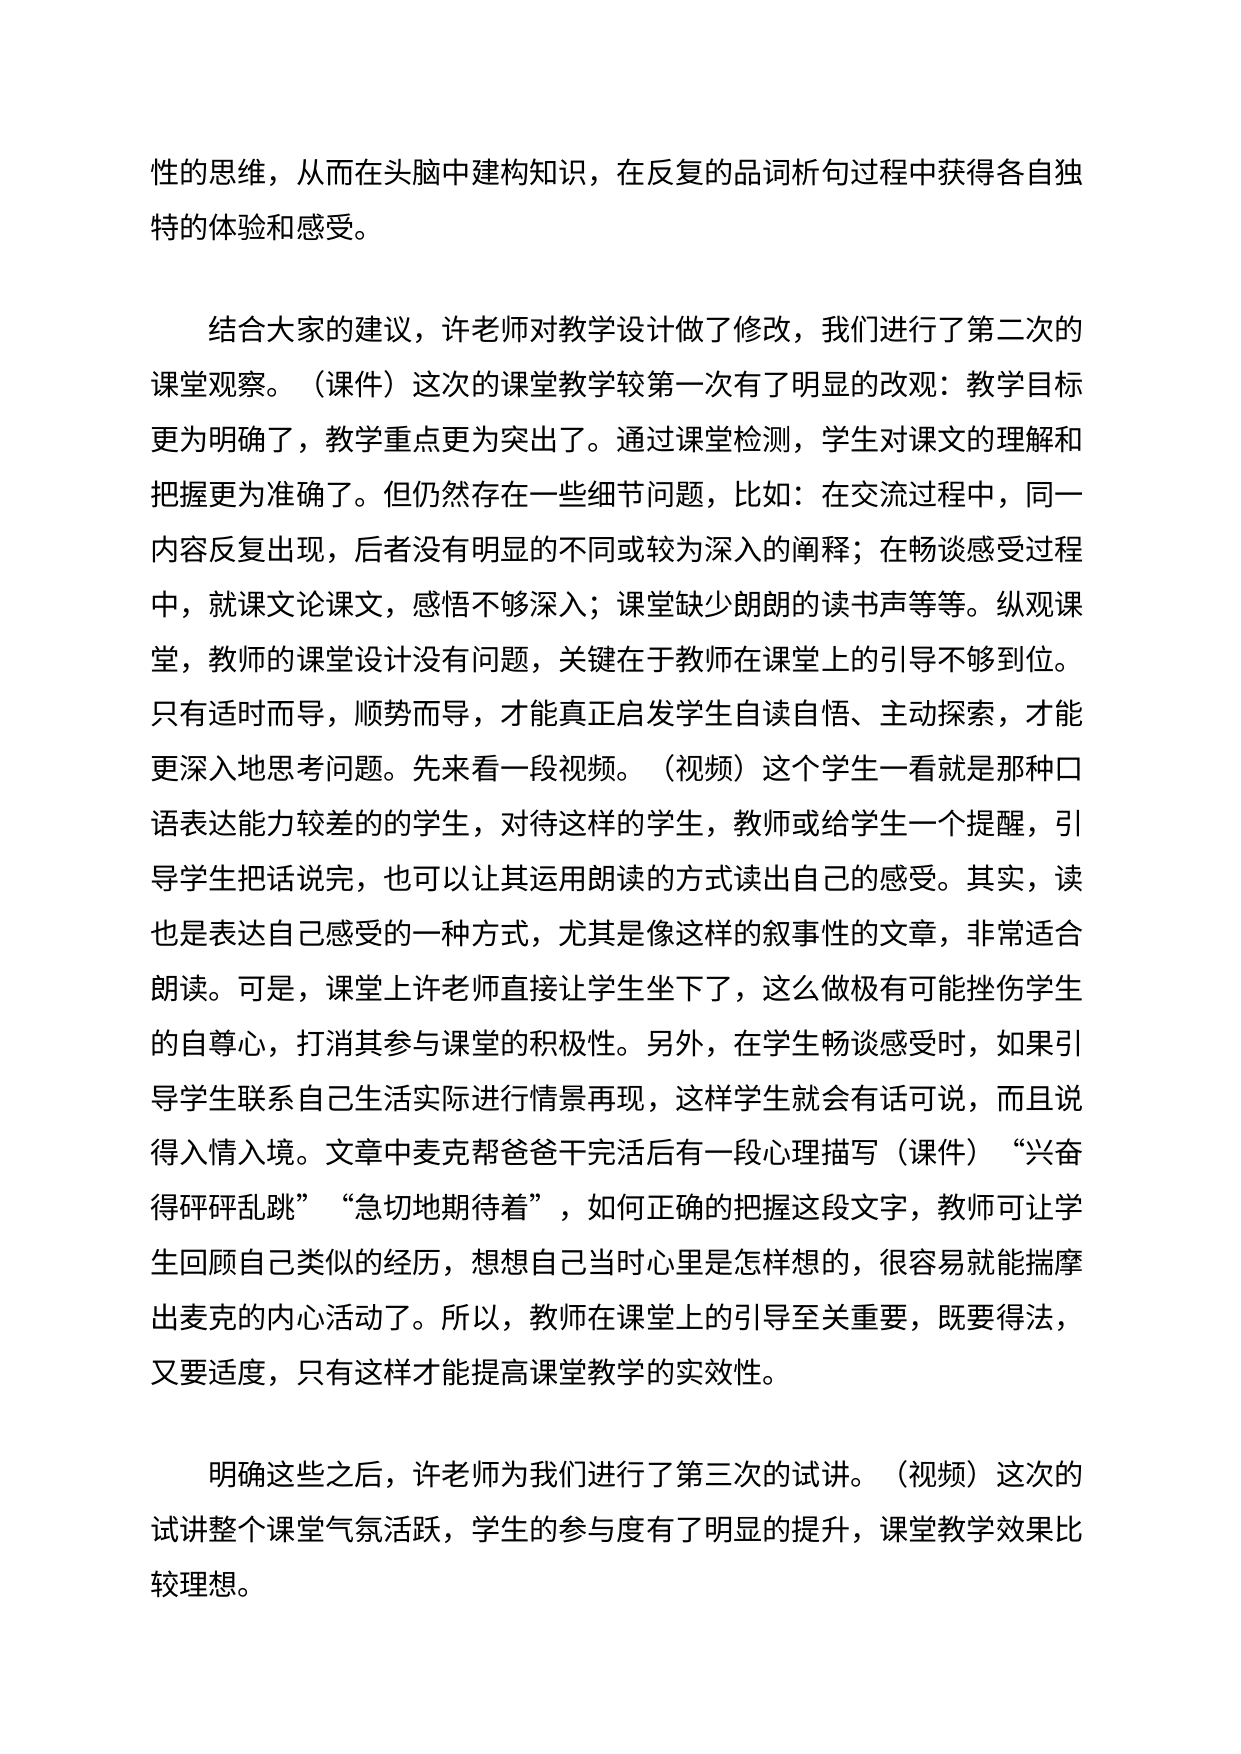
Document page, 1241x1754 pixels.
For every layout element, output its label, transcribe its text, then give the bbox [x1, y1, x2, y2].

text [150, 150, 1090, 247]
text 明确这些之后，许老师为我们进行了第三次的试讲。（视频）这次的试讲整个课堂气氛活跃，学生的参与度有了明显的提升，课堂教学效果比较理想。 [150, 1451, 1090, 1603]
text 结合大家的建议，许老师对教学设计做了修改，我们进行了第二次的课堂观察。（课件）这次的课堂教学较第一次有了明显的改观：教学目标更为明确了，教学重点更为突出了。通过课堂检测，学生对课文的理解和把握更为准确了。但仍然存在一些细节问题，比如：在交流过程中，同一内容反复出现，后者没有明显的不同或较为深入的阐释；在畅谈感受过程中，就课文论课文，感悟不够深入；课堂缺少朗朗的读书声等等。纵观课堂，教师的课堂设计没有问题，关键在于教师在课堂上的引导不够到位。只有适时而导，顺势而导，才能真正启发学生自读自悟、主动探索，才能更深入地思考问题。先来看一段视频。（视频）这个学生一看就是那种口语表达能力较差的的学生，对待这样的学生，教师或给学生一个提醒，引导学生把话说完，也可以让其运用朗读的方式读出自己的感受。其实，读也是表达自己感受的一种方式，尤其是像这样的叙事性的文章，非常适合朗读。可是，课堂上许老师直接让学生坐下了，这么做极有可能挫伤学生的自尊心，打消其参与课堂的积极性。另外，在学生畅谈感受时，如果引导学生联系自己生活实际进行情景再现，这样学生就会有话可说，而且说得入情入境。文章中麦克帮爸爸干完活后有一段心理描写（课件）“兴奋得砰砰乱跳”“急切地期待着”，如何正确的把握这段文字，教师可让学生回顾自己类似的经历，想想自己当时心里是怎样想的，很容易就能揣摩出麦克的内心活动了。所以，教师在课堂上的引导至关重要，既要得法，又要适度，只有这样才能提高课堂教学的实效性。 [150, 307, 1090, 1392]
